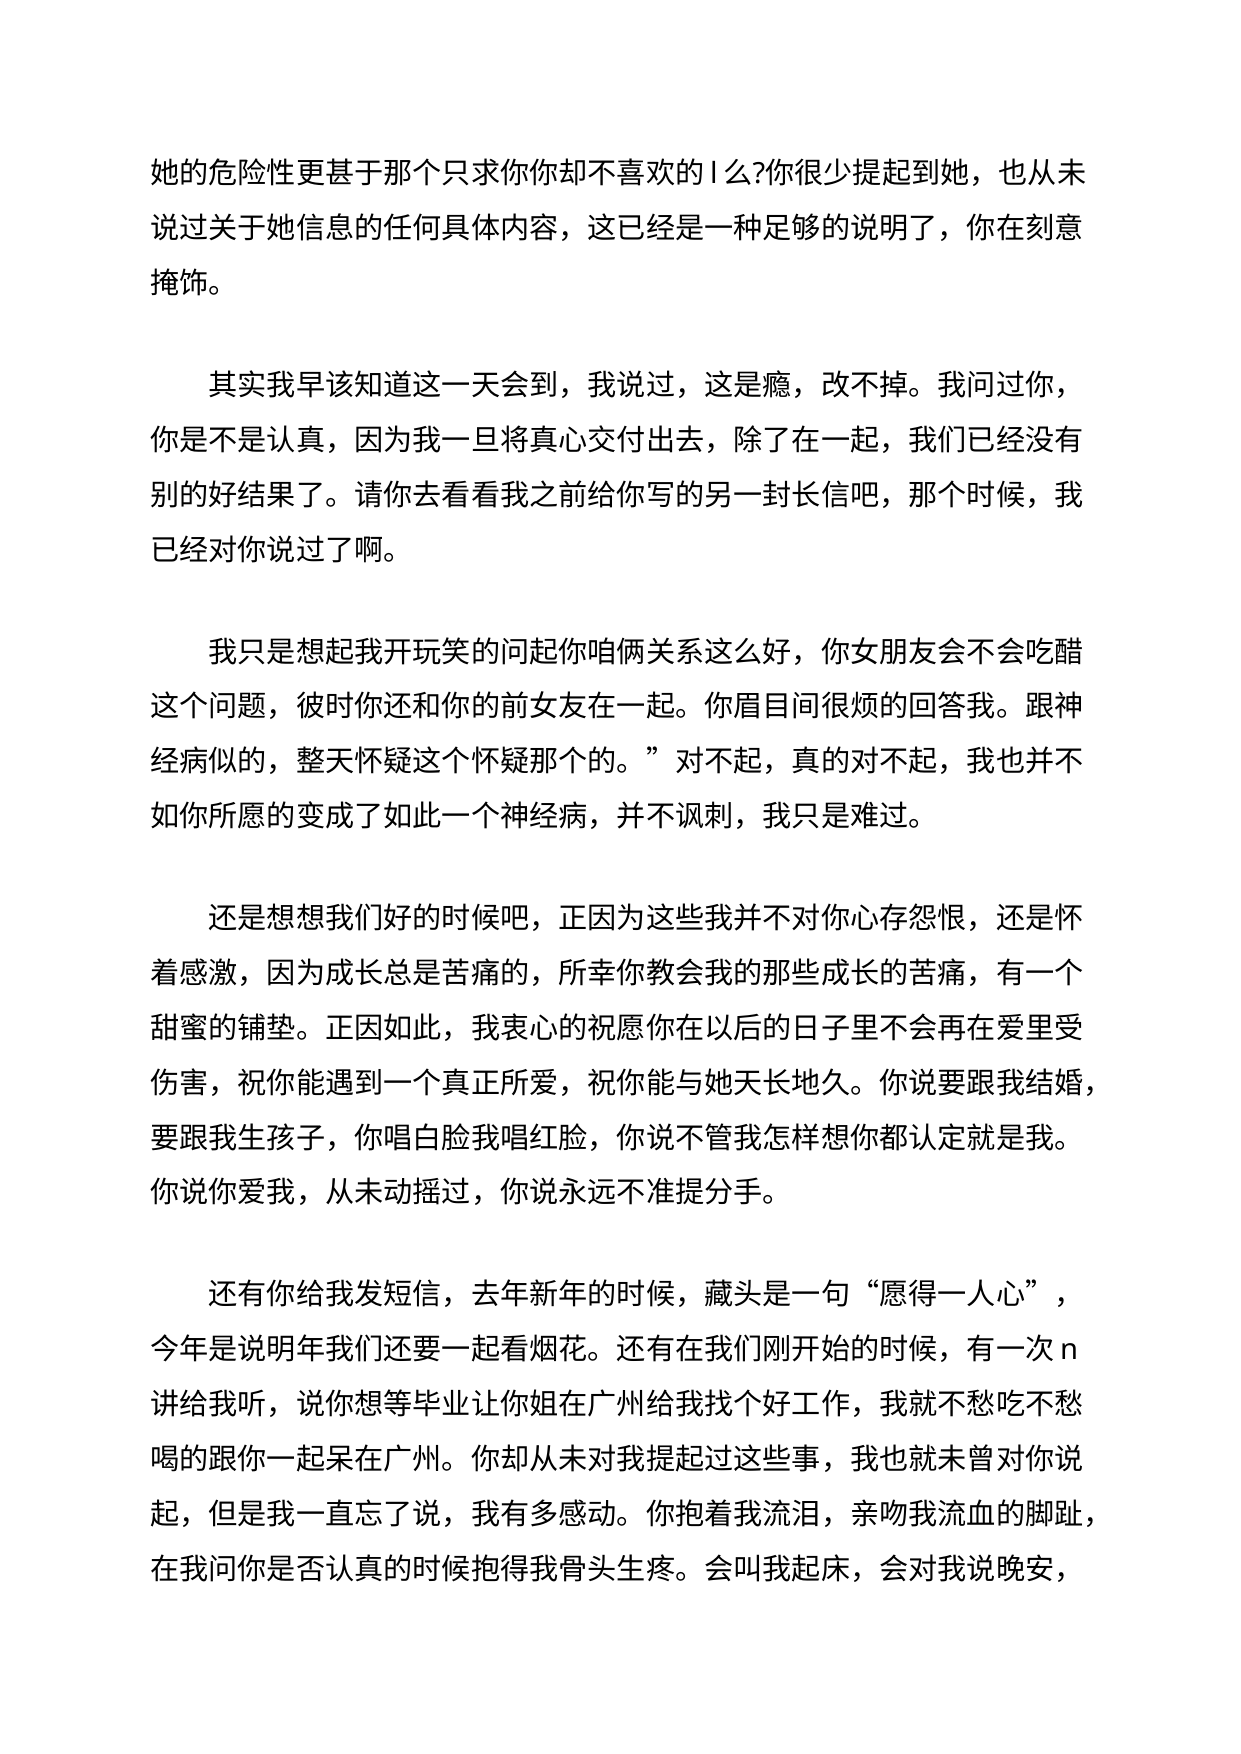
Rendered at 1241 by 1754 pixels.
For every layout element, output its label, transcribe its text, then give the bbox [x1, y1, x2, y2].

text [150, 150, 1090, 302]
text 我只是想起我开玩笑的问起你咱俩关系这么好，你女朋友会不会吃醋这个问题，彼时你还和你的前女友在一起。你眉目间很烦的回答我。跟神经病似的，整天怀疑这个怀疑那个的。”对不起，真的对不起，我也并不如你所愿的变成了如此一个神经病，并不讽刺，我只是难过。 [150, 628, 1090, 835]
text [150, 1271, 1090, 1588]
text 还是想想我们好的时候吧，正因为这些我并不对你心存怨恨，还是怀着感激，因为成长总是苦痛的，所幸你教会我的那些成长的苦痛，有一个甜蜜的铺垫。正因如此，我衷心的祝愿你在以后的日子里不会再在爱里受伤害，祝你能遇到一个真正所爱，祝你能与她天长地久。你说要跟我结婚，要跟我生孩子，你唱白脸我唱红脸，你说不管我怎样想你都认定就是我。你说你爱我，从未动摇过，你说永远不准提分手。 [150, 894, 1090, 1211]
text 其实我早该知道这一天会到，我说过，这是瘾，改不掉。我问过你，你是不是认真，因为我一旦将真心交付出去，除了在一起，我们已经没有别的好结果了。请你去看看我之前给你写的另一封长信吧，那个时候，我已经对你说过了啊。 [150, 362, 1090, 569]
